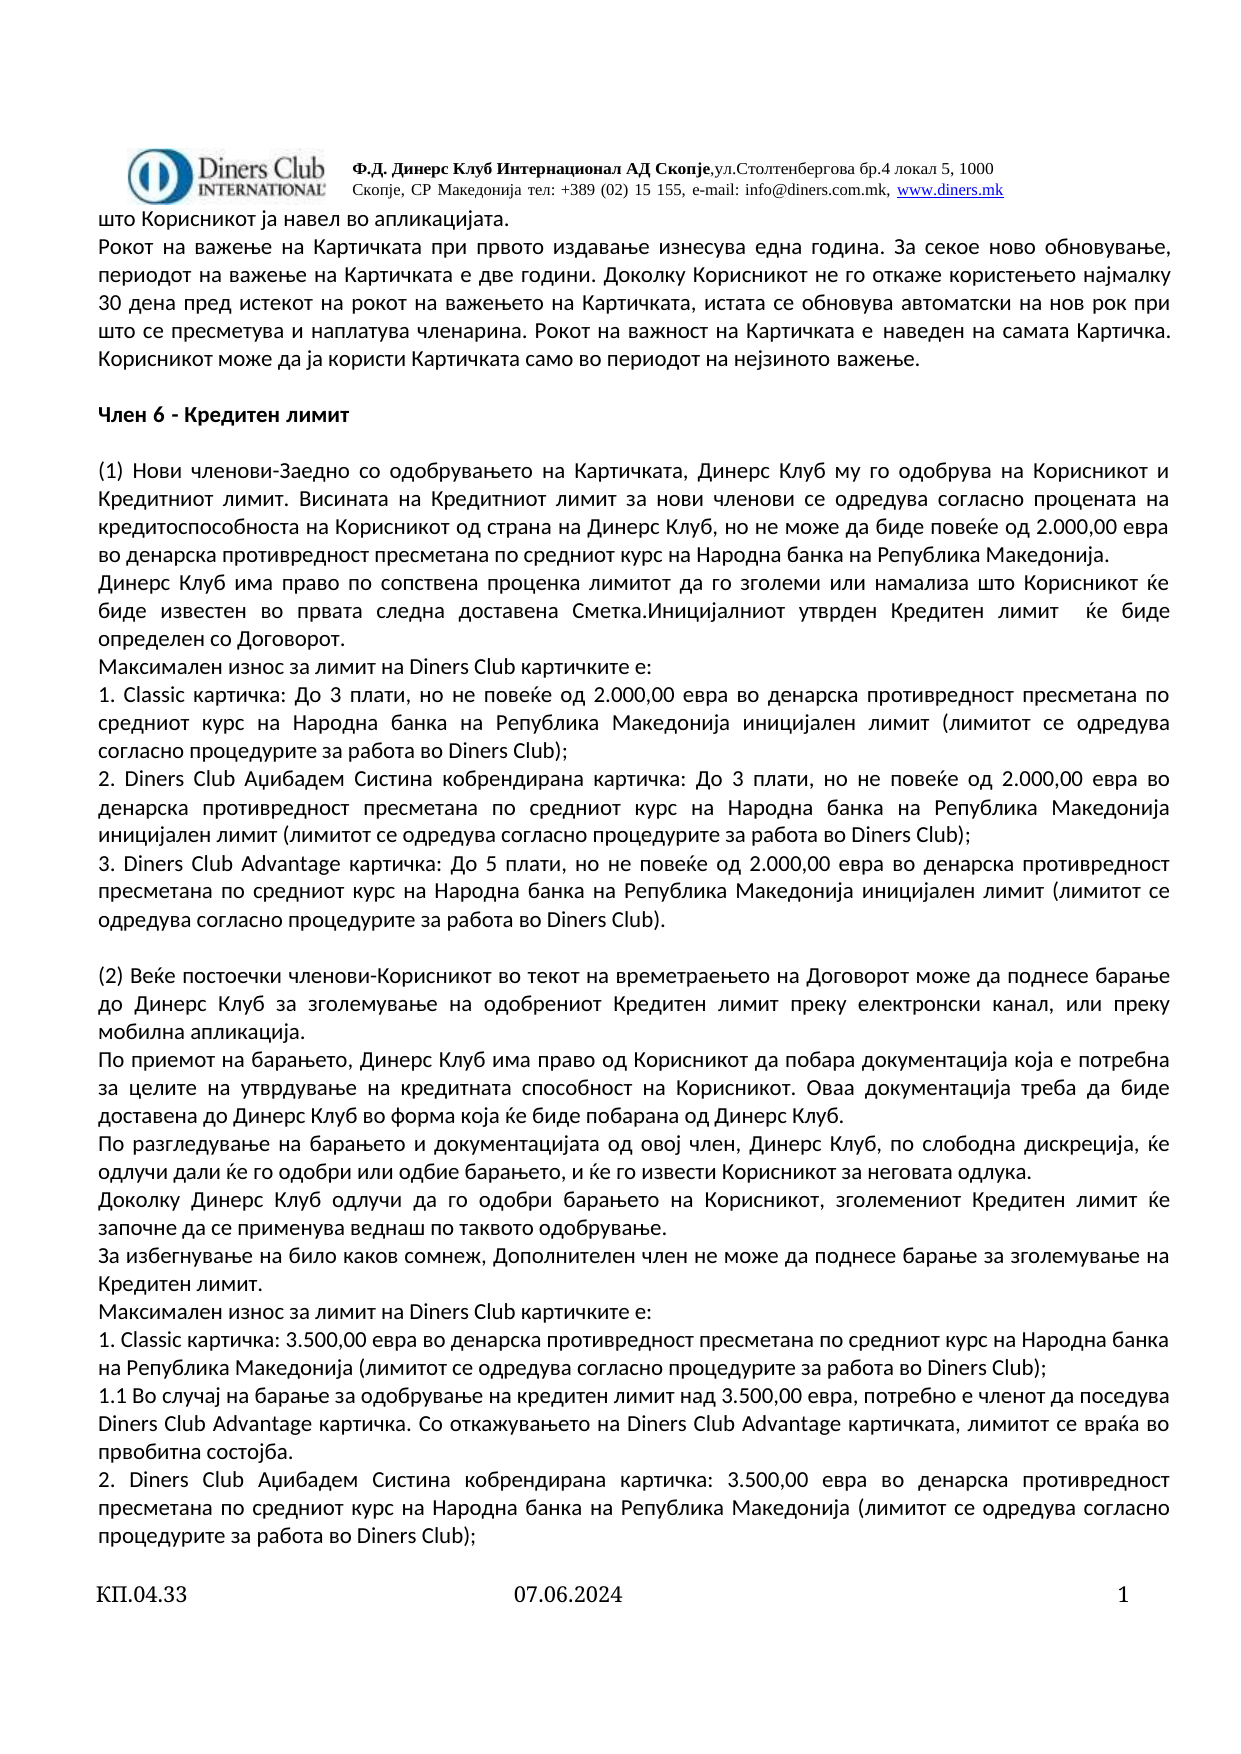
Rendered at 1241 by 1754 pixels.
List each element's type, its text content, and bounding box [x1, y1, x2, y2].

text 1.1 Во случај на барање за одобрување на кредитен лимит над 3.500,00 евра, потребно е членот да поседува Diners Club Advantage картичка. Со откажувањето на Diners Club Advantage картичката, лимитот се враќа во првобитна состојба. [98, 1381, 1172, 1465]
text Максимален износ за лимит на Diners Club картичките е: [98, 652, 1172, 681]
text 2. Diners Club Аџибадем Систина кобрендирана картичка: До 3 плати, но не повеќе од 2.000,00 евра во денарска противредност пресметана по средниот курс на Народна банка на Република Македонија иницијален лимит (лимитот се одредува согласно процедурите за работа во Diners Club); [98, 764, 1172, 849]
text 1. Classic картичка: 3.500,00 евра во денарска противредност пресметана по средниот курс на Народна банка на Република Македонија (лимитот се одредува согласно процедурите за работа во Diners Club); [98, 1325, 1172, 1381]
text Динерс Клуб има право по сопствена проценка лимитот да го зголеми или намализа што Корисникот ќе биде известен во првата следна доставена Сметка.Иницијалниот утврден Кредитен лимит ќе биде определен со Договорот. [98, 568, 1172, 652]
text По приемот на барањето, Динерс Клуб има право од Корисникот да побара документација која е потребна за целите на утврдување на кредитната способност на Корисникот. Оваа документација треба да биде доставена до Динерс Клуб во форма која ќе биде побарана од Динерс Клуб. [98, 1045, 1172, 1129]
text По разгледување на барањето и документацијата од овој член, Динерс Клуб, по слободна дискреција, ќе одлучи дали ќе го одобри или одбие барањето, и ќе го извести Корисникот за неговата одлука. [98, 1129, 1172, 1185]
text За избегнување на било каков сомнеж, Дополнителен член не може да поднесе барање за зголемување на Кредитен лимит. [98, 1241, 1172, 1297]
picture [127, 148, 327, 204]
text 2. Diners Club Аџибадем Систина кобрендирана картичка: 3.500,00 евра во денарска противредност пресметана по средниот курс на Народна банка на Република Македонија (лимитот се одредува согласно процедурите за работа во Diners Club); [98, 1465, 1172, 1549]
text Рокот на важење на Картичката при првото издавање изнесува една година. За секое ново обновување, периодот на важење на Картичката е две години. Доколку Корисникот не го откаже користењето најмалку 30 дена пред истекот на рокот на важењето на Картичката, истата се обновува автоматски на нов рок при што се пресметува и наплатува членарина. Рокот на важност на Картичката е наведен на самата Картичка. Корисникот може да ја користи Картичката само во периодот на нејзиното важење. [98, 232, 1172, 372]
text Максимален износ за лимит на Diners Club картичките е: [98, 1297, 1172, 1325]
text Доколку Динерс Клуб одлучи да го одобри барањето на Корисникот, зголемениот Кредитен лимит ќе започне да се применува веднаш по таквото одобрување. [98, 1185, 1172, 1241]
text Член 6 - Кредитен лимит [98, 400, 1172, 428]
text 1. Classic картичка: До 3 плати, но не повеќе од 2.000,00 евра во денарска противредност пресметана по средниот курс на Народна банка на Република Македонија иницијален лимит (лимитот се одредува согласно процедурите за работа во Diners Club); [98, 681, 1172, 764]
text (1) Нови членови-Заедно со одобрувањето на Картичката, Динерс Клуб му го одобрува на Корисникот и Кредитниот лимит. Висината на Кредитниот лимит за нови членови се одредува согласно процената на кредитоспособноста на Корисникот од страна на Динерс Клуб, но не може да биде повеќе од 2.000,00 евра во денарска противредност пресметана по средниот курс на Народна банка на Република Македонија. [98, 456, 1172, 568]
text 3. Diners Club Advantage картичка: До 5 плати, но не повеќе од 2.000,00 евра во денарска противредност пресметана по средниот курс на Народна банка на Република Македонија иницијален лимит (лимитот се одредува согласно процедурите за работа во Diners Club). [98, 849, 1172, 933]
text (2) Веќе постоечки членови-Корисникот во текот на времетраењето на Договорот може да поднесе барање до Динерс Клуб за зголемување на одобрениот Кредитен лимит преку електронски канал, или преку мобилна апликација. [98, 961, 1172, 1045]
